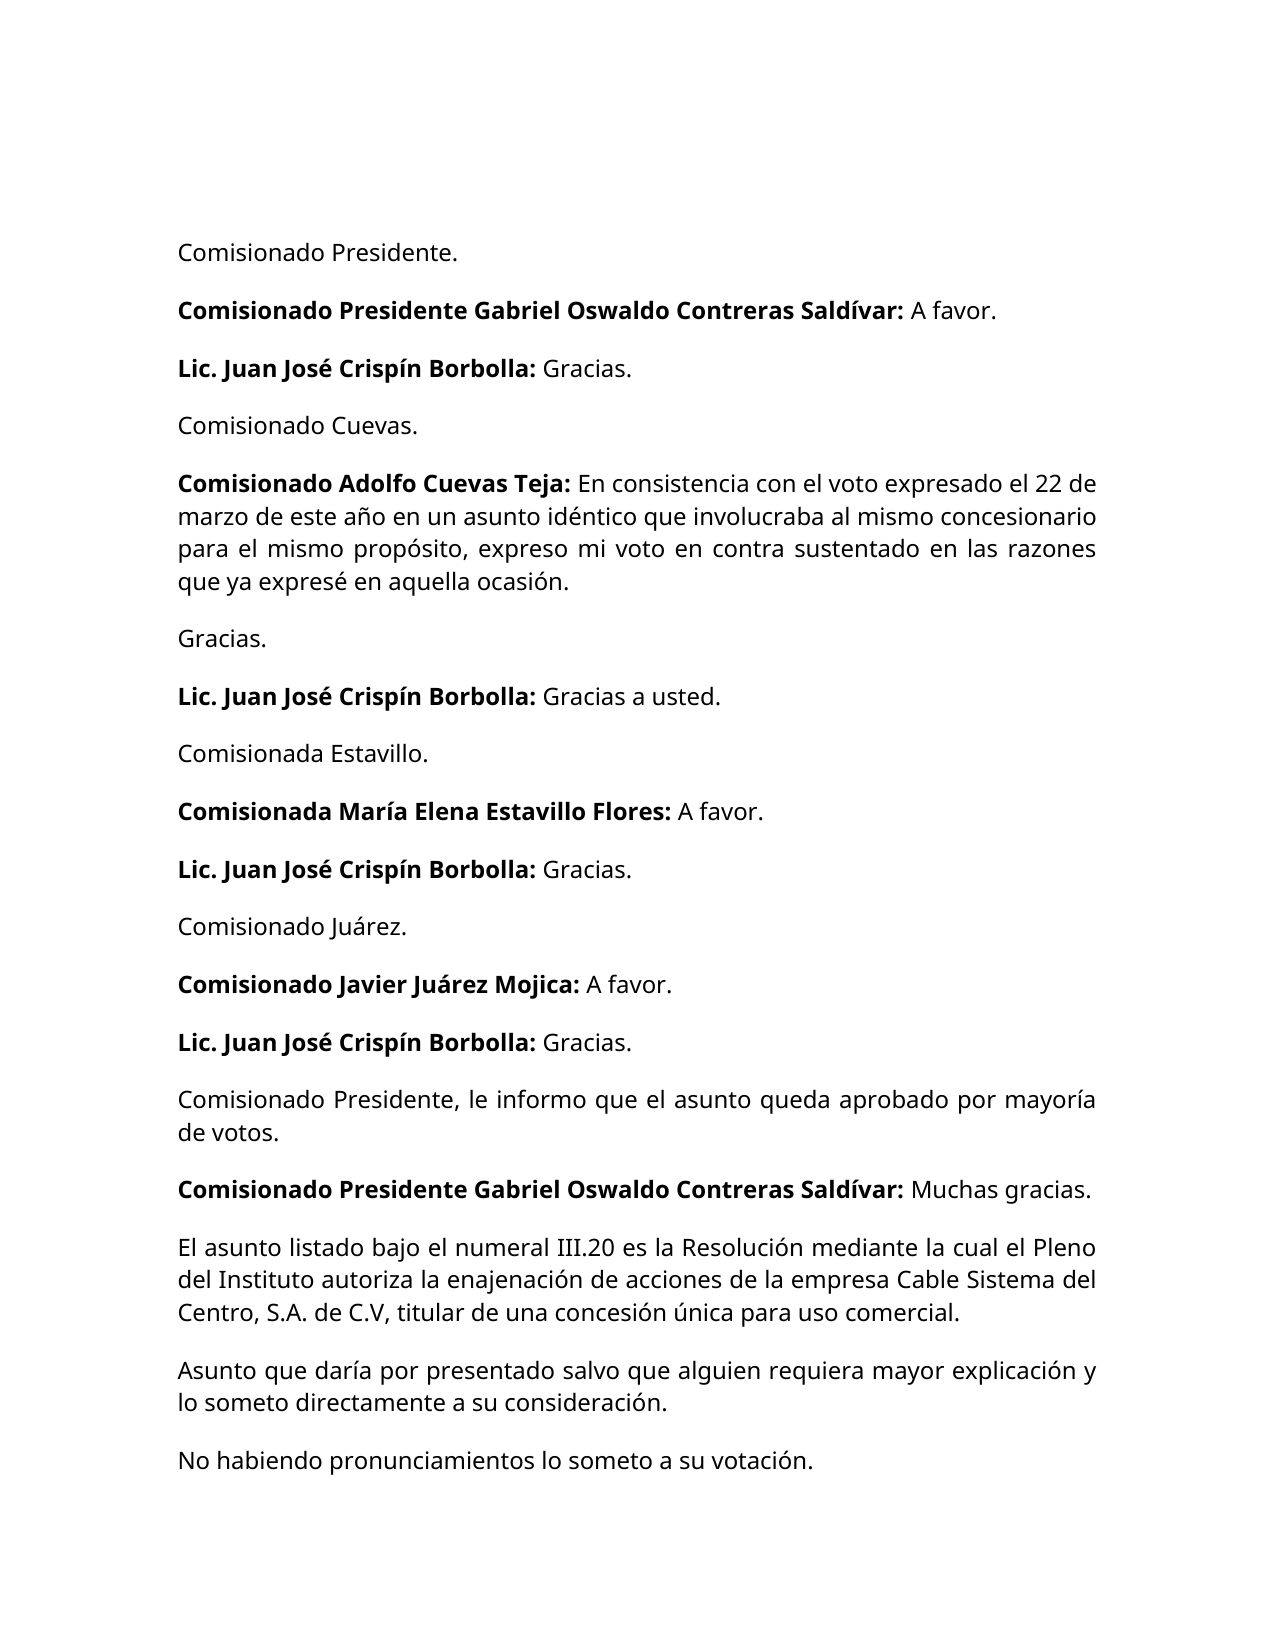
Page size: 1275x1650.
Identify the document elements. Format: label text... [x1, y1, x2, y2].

text Comisionado Juárez. [177, 910, 1098, 943]
text No habiendo pronunciamientos lo someto a su votación. [177, 1444, 1098, 1476]
text Comisionado Cuevas. [177, 409, 1098, 442]
text Comisionado Presidente. [177, 236, 1098, 269]
text Asunto que daría por presentado salvo que alguien requiera mayor explicación y lo someto directamente a su consideración. [177, 1353, 1098, 1419]
text Lic. Juan José Crispín Borbolla: Gracias. [177, 852, 1098, 885]
text Comisionado Javier Juárez Mojica: A favor. [177, 968, 1098, 1000]
text Comisionado Presidente Gabriel Oswaldo Contreras Saldívar: Muchas gracias. [177, 1173, 1098, 1206]
text Comisionado Adolfo Cuevas Teja: En consistencia con el voto expresado el 22 de marzo de este año en un asunto idéntico que involucraba al mismo concesionario para el mismo propósito, expreso mi voto en contra sustentado en las razones que ya expresé en aquella ocasión. [177, 467, 1098, 597]
text Gracias. [177, 622, 1098, 655]
text Lic. Juan José Crispín Borbolla: Gracias. [177, 351, 1098, 384]
text Lic. Juan José Crispín Borbolla: Gracias a usted. [177, 680, 1098, 712]
text Comisionada Estavillo. [177, 737, 1098, 770]
text Comisionado Presidente, le informo que el asunto queda aprobado por mayoría de votos. [177, 1083, 1098, 1148]
text Lic. Juan José Crispín Borbolla: Gracias. [177, 1025, 1098, 1058]
text Comisionada María Elena Estavillo Flores: A favor. [177, 795, 1098, 827]
text Comisionado Presidente Gabriel Oswaldo Contreras Saldívar: A favor. [177, 294, 1098, 326]
text El asunto listado bajo el numeral III.20 es la Resolución mediante la cual el Pleno del Instituto autoriza la enajenación de acciones de la empresa Cable Sistema del Centro, S.A. de C.V, titular de una concesión única para uso comercial. [177, 1231, 1098, 1328]
